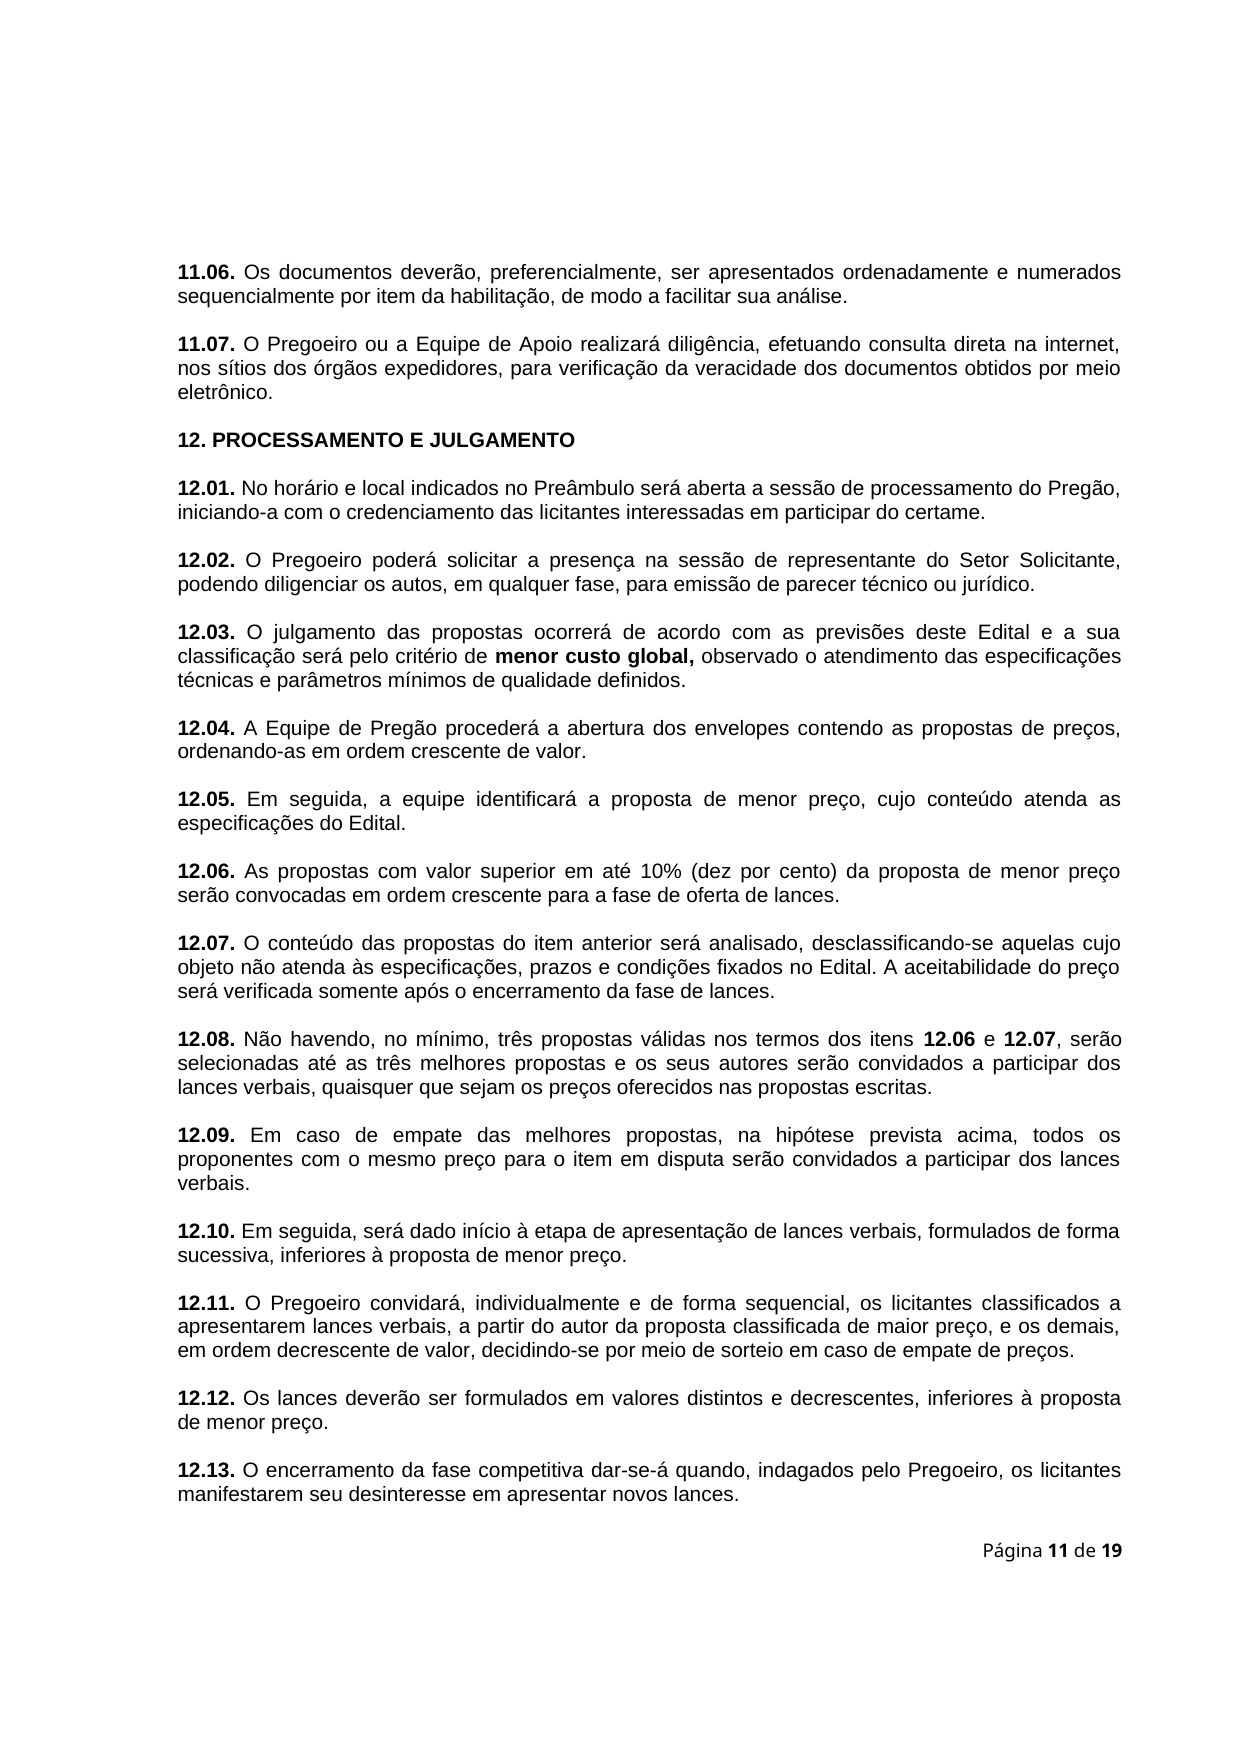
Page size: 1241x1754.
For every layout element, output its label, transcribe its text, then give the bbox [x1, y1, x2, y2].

text 12.03. O julgamento das propostas ocorrerá de acordo com as previsões deste Edital e a sua classificação será pelo critério de menor custo global, observado o atendimento das especificações técnicas e parâmetros mínimos de qualidade definidos. [177, 619, 1122, 691]
text 12.13. O encerramento da fase competitiva dar-se-á quando, indagados pelo Pregoeiro, os licitantes manifestarem seu desinteresse em apresentar novos lances. [177, 1458, 1122, 1506]
text 12.09. Em caso de empate das melhores propostas, na hipótese prevista acima, todos os proponentes com o mesmo preço para o item em disputa serão convidados a participar dos lances verbais. [177, 1123, 1122, 1194]
text 12.12. Os lances deverão ser formulados em valores distintos e decrescentes, inferiores à proposta de menor preço. [177, 1386, 1122, 1434]
text 12.05. Em seguida, a equipe identificará a proposta de menor preço, cujo conteúdo atenda as especificações do Edital. [177, 787, 1122, 835]
text 12.06. As propostas com valor superior em até 10% (dez por cento) da proposta de menor preço serão convocadas em ordem crescente para a fase de oferta de lances. [177, 859, 1122, 907]
text 11.07. O Pregoeiro ou a Equipe de Apoio realizará diligência, efetuando consulta direta na internet, nos sítios dos órgãos expedidores, para verificação da veracidade dos documentos obtidos por meio eletrônico. [177, 332, 1122, 404]
text 12.02. O Pregoeiro poderá solicitar a presença na sessão de representante do Setor Solicitante, podendo diligenciar os autos, em qualquer fase, para emissão de parecer técnico ou jurídico. [177, 548, 1122, 596]
text 12.01. No horário e local indicados no Preâmbulo será aberta a sessão de processamento do Pregão, iniciando-a com o credenciamento das licitantes interessadas em participar do certame. [177, 476, 1122, 524]
text 12.08. Não havendo, no mínimo, três propostas válidas nos termos dos itens 12.06 e 12.07, serão selecionadas até as três melhores propostas e os seus autores serão convidados a participar dos lances verbais, quaisquer que sejam os preços oferecidos nas propostas escritas. [177, 1027, 1122, 1099]
text 11.06. Os documentos deverão, preferencialmente, ser apresentados ordenadamente e numerados sequencialmente por item da habilitação, de modo a facilitar sua análise. [177, 260, 1122, 308]
text 12.07. O conteúdo das propostas do item anterior será analisado, desclassificando-se aquelas cujo objeto não atenda às especificações, prazos e condições fixados no Edital. A aceitabilidade do preço será verificada somente após o encerramento da fase de lances. [177, 931, 1122, 1003]
text 12.04. A Equipe de Pregão procederá a abertura dos envelopes contendo as propostas de preços, ordenando-as em ordem crescente de valor. [177, 715, 1122, 763]
text 12.11. O Pregoeiro convidará, individualmente e de forma sequencial, os licitantes classificados a apresentarem lances verbais, a partir do autor da proposta classificada de maior preço, e os demais, em ordem decrescente de valor, decidindo-se por meio de sorteio em caso de empate de preços. [177, 1290, 1122, 1362]
text 12. PROCESSAMENTO E JULGAMENTO [177, 428, 1122, 452]
text 12.10. Em seguida, será dado início à etapa de apresentação de lances verbais, formulados de forma sucessiva, inferiores à proposta de menor preço. [177, 1218, 1122, 1266]
